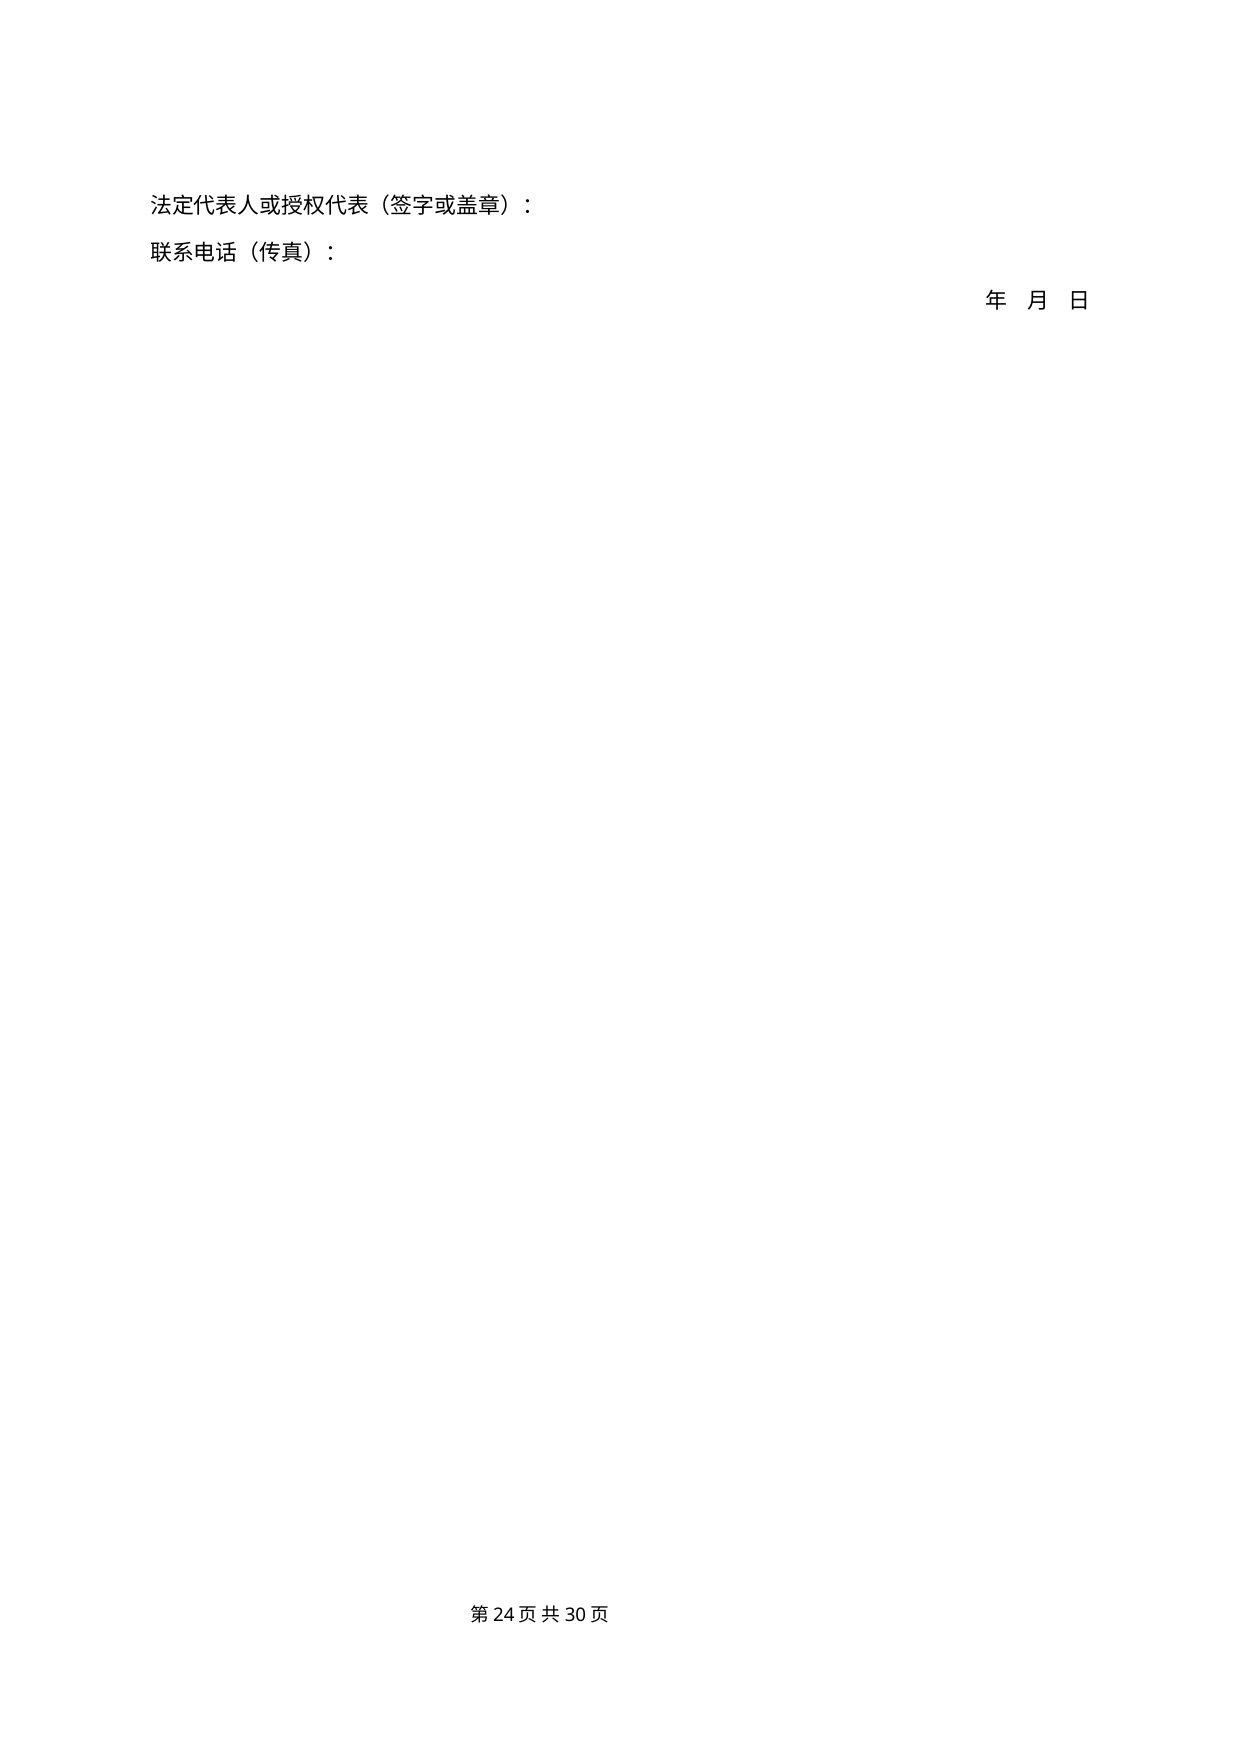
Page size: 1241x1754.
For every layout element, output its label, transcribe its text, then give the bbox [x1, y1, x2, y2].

text 年 月 日 [150, 283, 1090, 314]
text 联系电话（传真）： [150, 235, 1090, 267]
text 法定代表人或授权代表（签字或盖章）： [150, 188, 1090, 219]
